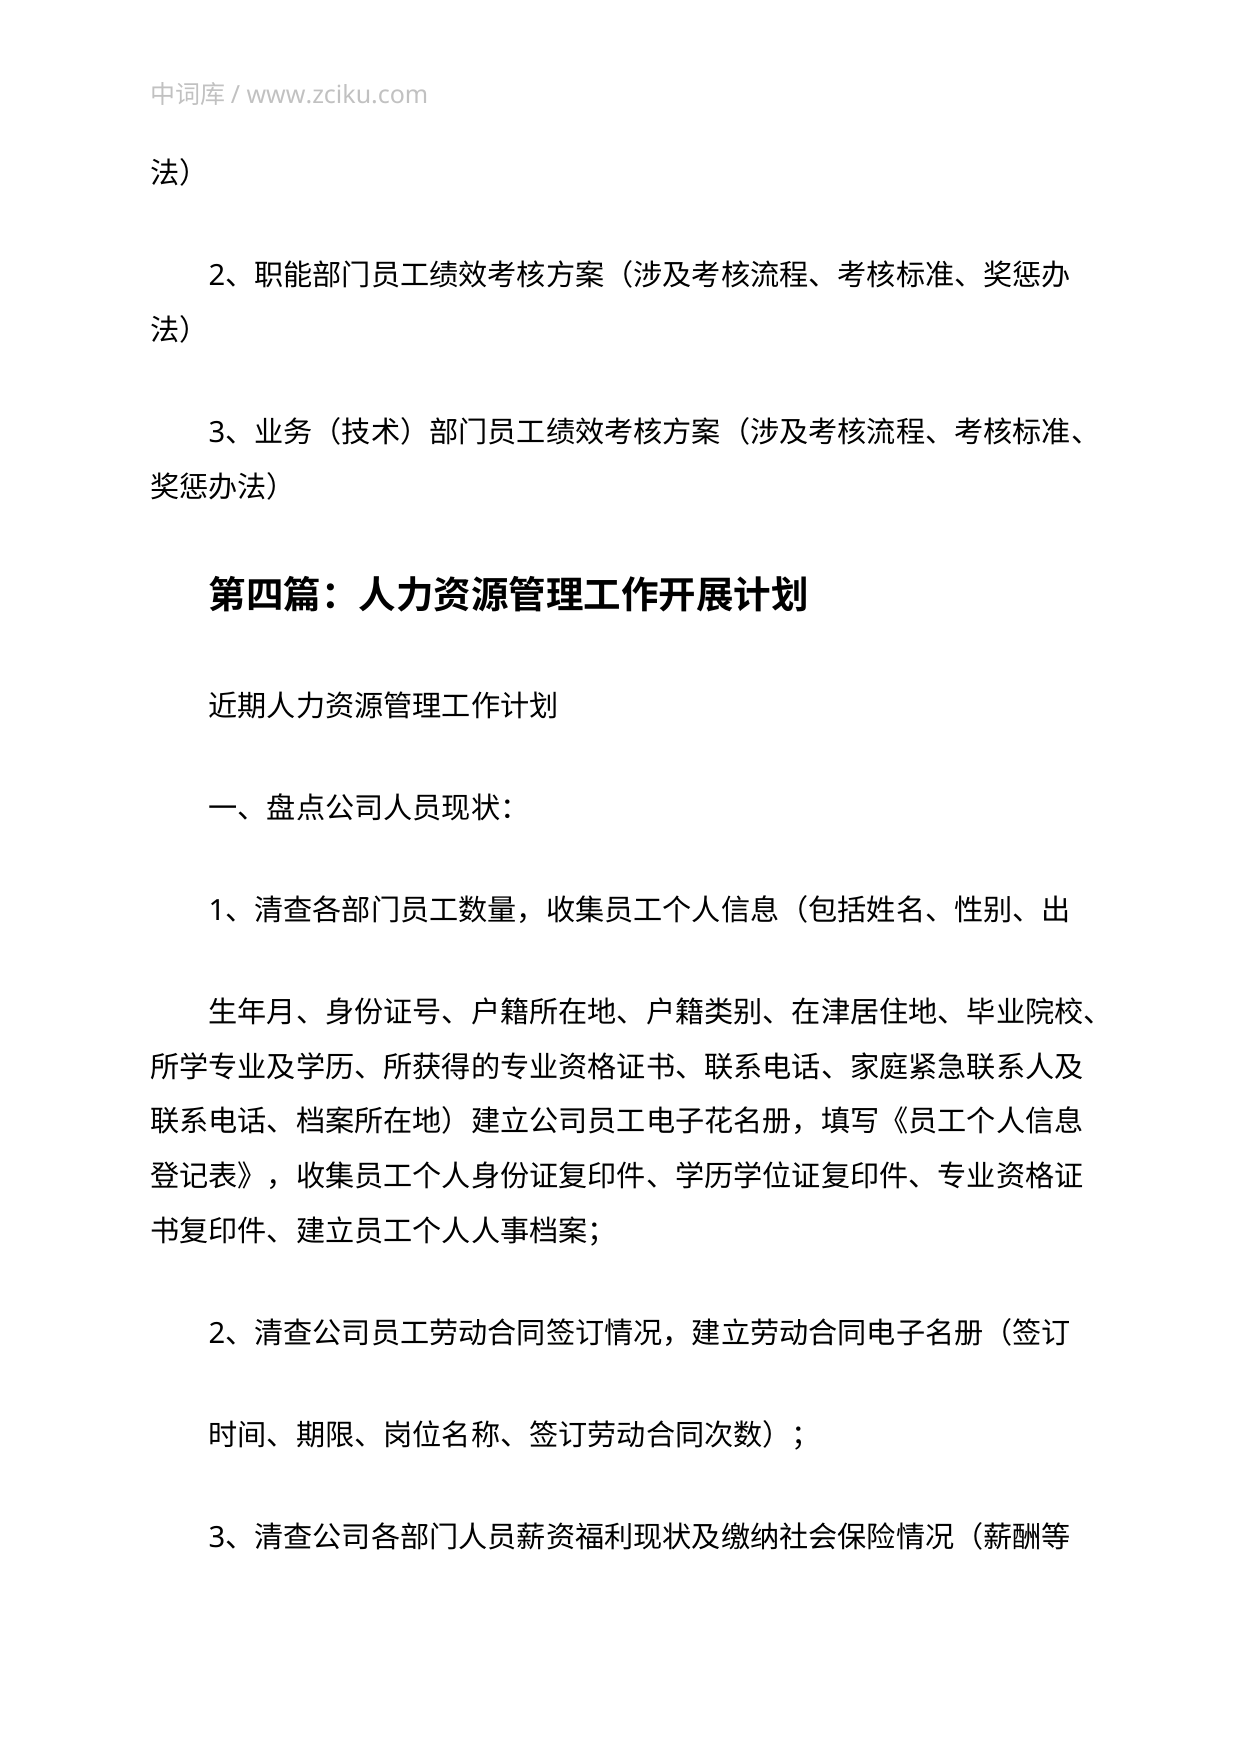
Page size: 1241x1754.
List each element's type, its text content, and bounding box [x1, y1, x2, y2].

text 3、清查公司各部门人员薪资福利现状及缴纳社会保险情况（薪酬等 [150, 1513, 1090, 1556]
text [150, 150, 1090, 192]
text 2、清查公司员工劳动合同签订情况，建立劳动合同电子名册（签订 [150, 1309, 1090, 1352]
text 第四篇：人力资源管理工作开展计划 [150, 565, 1090, 619]
text 时间、期限、岗位名称、签订劳动合同次数）； [150, 1412, 1090, 1454]
text 生年月、身份证号、户籍所在地、户籍类别、在津居住地、毕业院校、所学专业及学历、所获得的专业资格证书、联系电话、家庭紧急联系人及联系电话、档案所在地）建立公司员工电子花名册，填写《员工个人信息登记表》，收集员工个人身份证复印件、学历学位证复印件、专业资格证书复印件、建立员工个人人事档案； [150, 988, 1090, 1250]
text 2、职能部门员工绩效考核方案（涉及考核流程、考核标准、奖惩办法） [150, 252, 1090, 349]
text 一、盘点公司人员现状： [150, 784, 1090, 827]
text 1、清查各部门员工数量，收集员工个人信息（包括姓名、性别、出 [150, 886, 1090, 929]
text 近期人力资源管理工作计划 [150, 683, 1090, 725]
text 3、业务（技术）部门员工绩效考核方案（涉及考核流程、考核标准、奖惩办法） [150, 408, 1090, 506]
